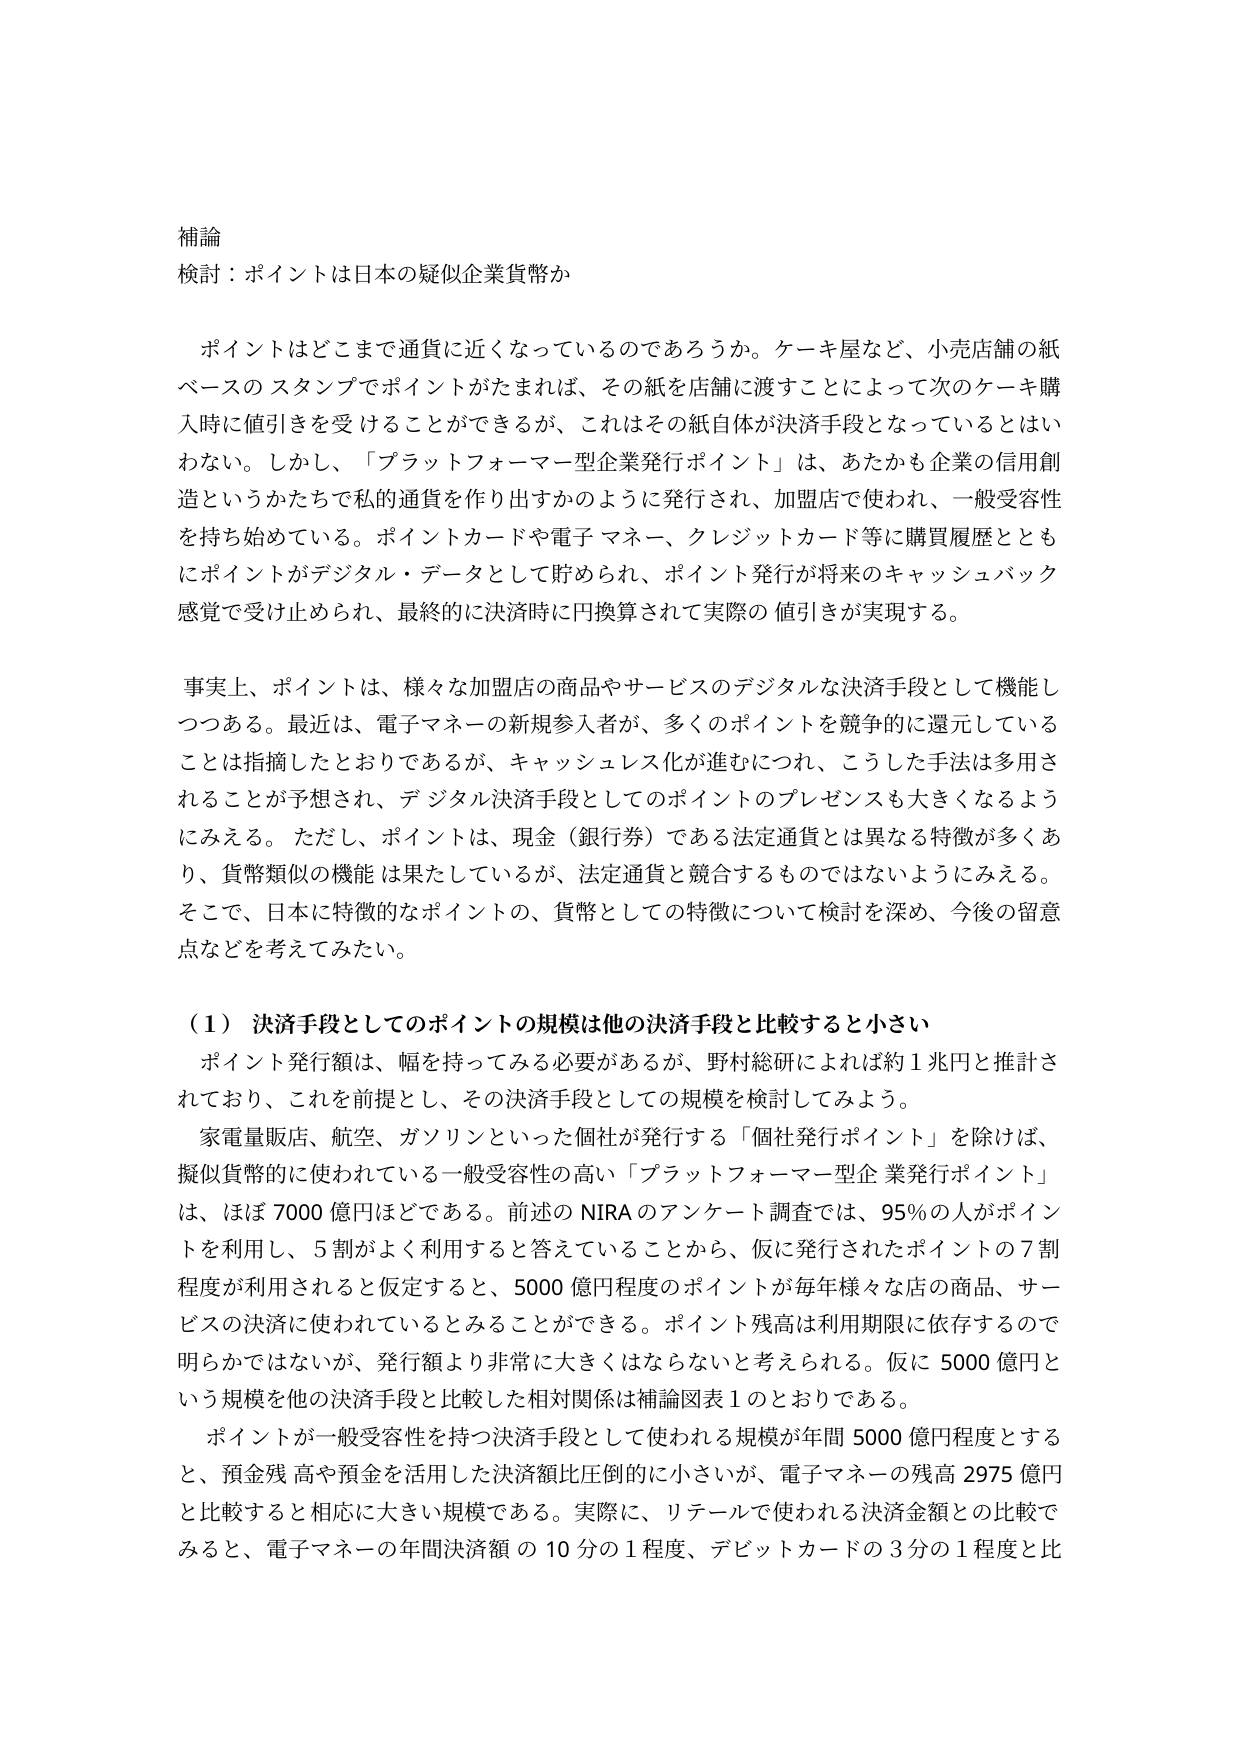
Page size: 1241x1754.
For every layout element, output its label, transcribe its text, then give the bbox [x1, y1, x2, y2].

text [177, 1417, 1063, 1567]
text 補論 [177, 217, 1063, 254]
text ポイントはどこまで通貨に近くなっているのであろうか。ケーキ屋など、小売店舗の紙ベースの スタンプでポイントがたまれば、その紙を店舗に渡すことによって次のケーキ購入時に値引きを受 けることができるが、これはその紙自体が決済手段となっているとはいわない。しかし、「プラットフォーマー型企業発行ポイント」は、あたかも企業の信用創造というかたちで私的通貨を作り出すかのように発行され、加盟店で使われ、一般受容性を持ち始めている。ポイントカードや電子 マネー、クレジットカード等に購買履歴とともにポイントがデジタル・データとして貯められ、ポイント発行が将来のキャッシュバック感覚で受け止められ、最終的に決済時に円換算されて実際の 値引きが実現する。 [177, 329, 1063, 629]
text 事実上、ポイントは、様々な加盟店の商品やサービスのデジタルな決済手段として機能しつつある。最近は、電子マネーの新規参入者が、多くのポイントを競争的に還元していることは指摘したとおりであるが、キャッシュレス化が進むにつれ、こうした手法は多用されることが予想され、デ ジタル決済手段としてのポイントのプレゼンスも大きくなるようにみえる。 ただし、ポイントは、現金（銀行券）である法定通貨とは異なる特徴が多くあり、貨幣類似の機能 は果たしているが、法定通貨と競合するものではないようにみえる。そこで、日本に特徴的なポイントの、貨幣としての特徴について検討を深め、今後の留意点などを考えてみたい。 [177, 667, 1063, 967]
list 決済手段としてのポイントの規模は他の決済手段と比較すると小さい [177, 1004, 1063, 1042]
text 検討：ポイントは日本の疑似企業貨幣か [177, 254, 1063, 292]
text ポイント発行額は、幅を持ってみる必要があるが、野村総研によれば約１兆円と推計されており、これを前提とし、その決済手段としての規模を検討してみよう。 [177, 1042, 1063, 1117]
text 家電量販店、航空、ガソリンといった個社が発行する「個社発行ポイント」を除けば、擬似貨幣的に使われている一般受容性の高い「プラットフォーマー型企 業発行ポイント」は、ほぼ 7000 億円ほどである。前述のNIRAのアンケート調査では、95％の人がポイントを利用し、５割がよく利用すると答えていることから、仮に発行されたポイントの７割程度が利用されると仮定すると、5000 億円程度のポイントが毎年様々な店の商品、サービスの決済に使われているとみることができる。ポイント残高は利用期限に依存するので明らかではないが、発行額より非常に大きくはならないと考えられる。仮に 5000 億円という規模を他の決済手段と比較した相対関係は補論図表１のとおりである。 [177, 1117, 1063, 1417]
